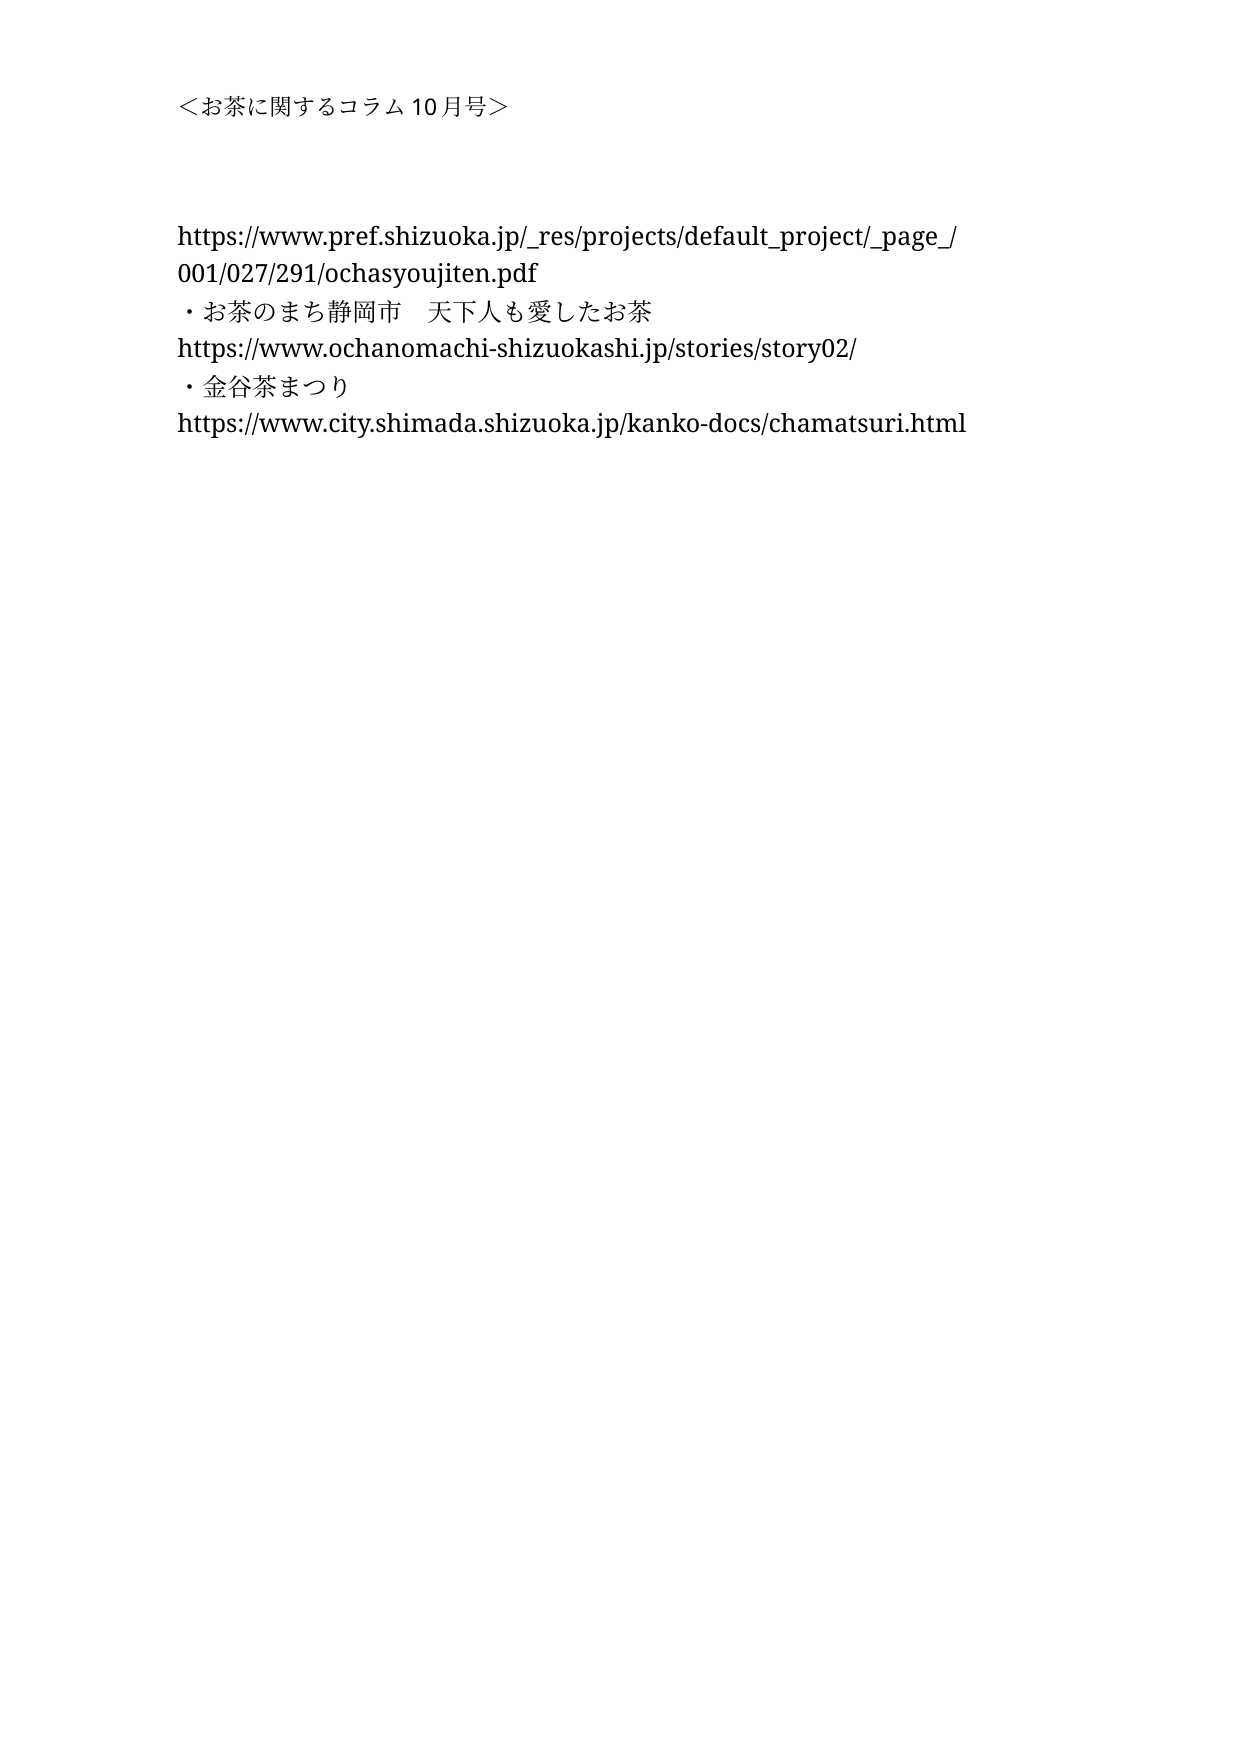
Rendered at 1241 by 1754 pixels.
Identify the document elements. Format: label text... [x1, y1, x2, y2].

text ・金谷茶まつり [177, 367, 1063, 404]
text ・お茶のまち静岡市 天下人も愛したお茶 [177, 292, 1063, 329]
text https://www.ochanomachi-shizuokashi.jp/stories/story02/ [177, 329, 1063, 367]
text https://www.pref.shizuoka.jp/_res/projects/default_project/_page_/001/027/291/ochasyoujiten.pdf [177, 217, 1063, 292]
text https://www.city.shimada.shizuoka.jp/kanko-docs/chamatsuri.html [177, 404, 1063, 442]
